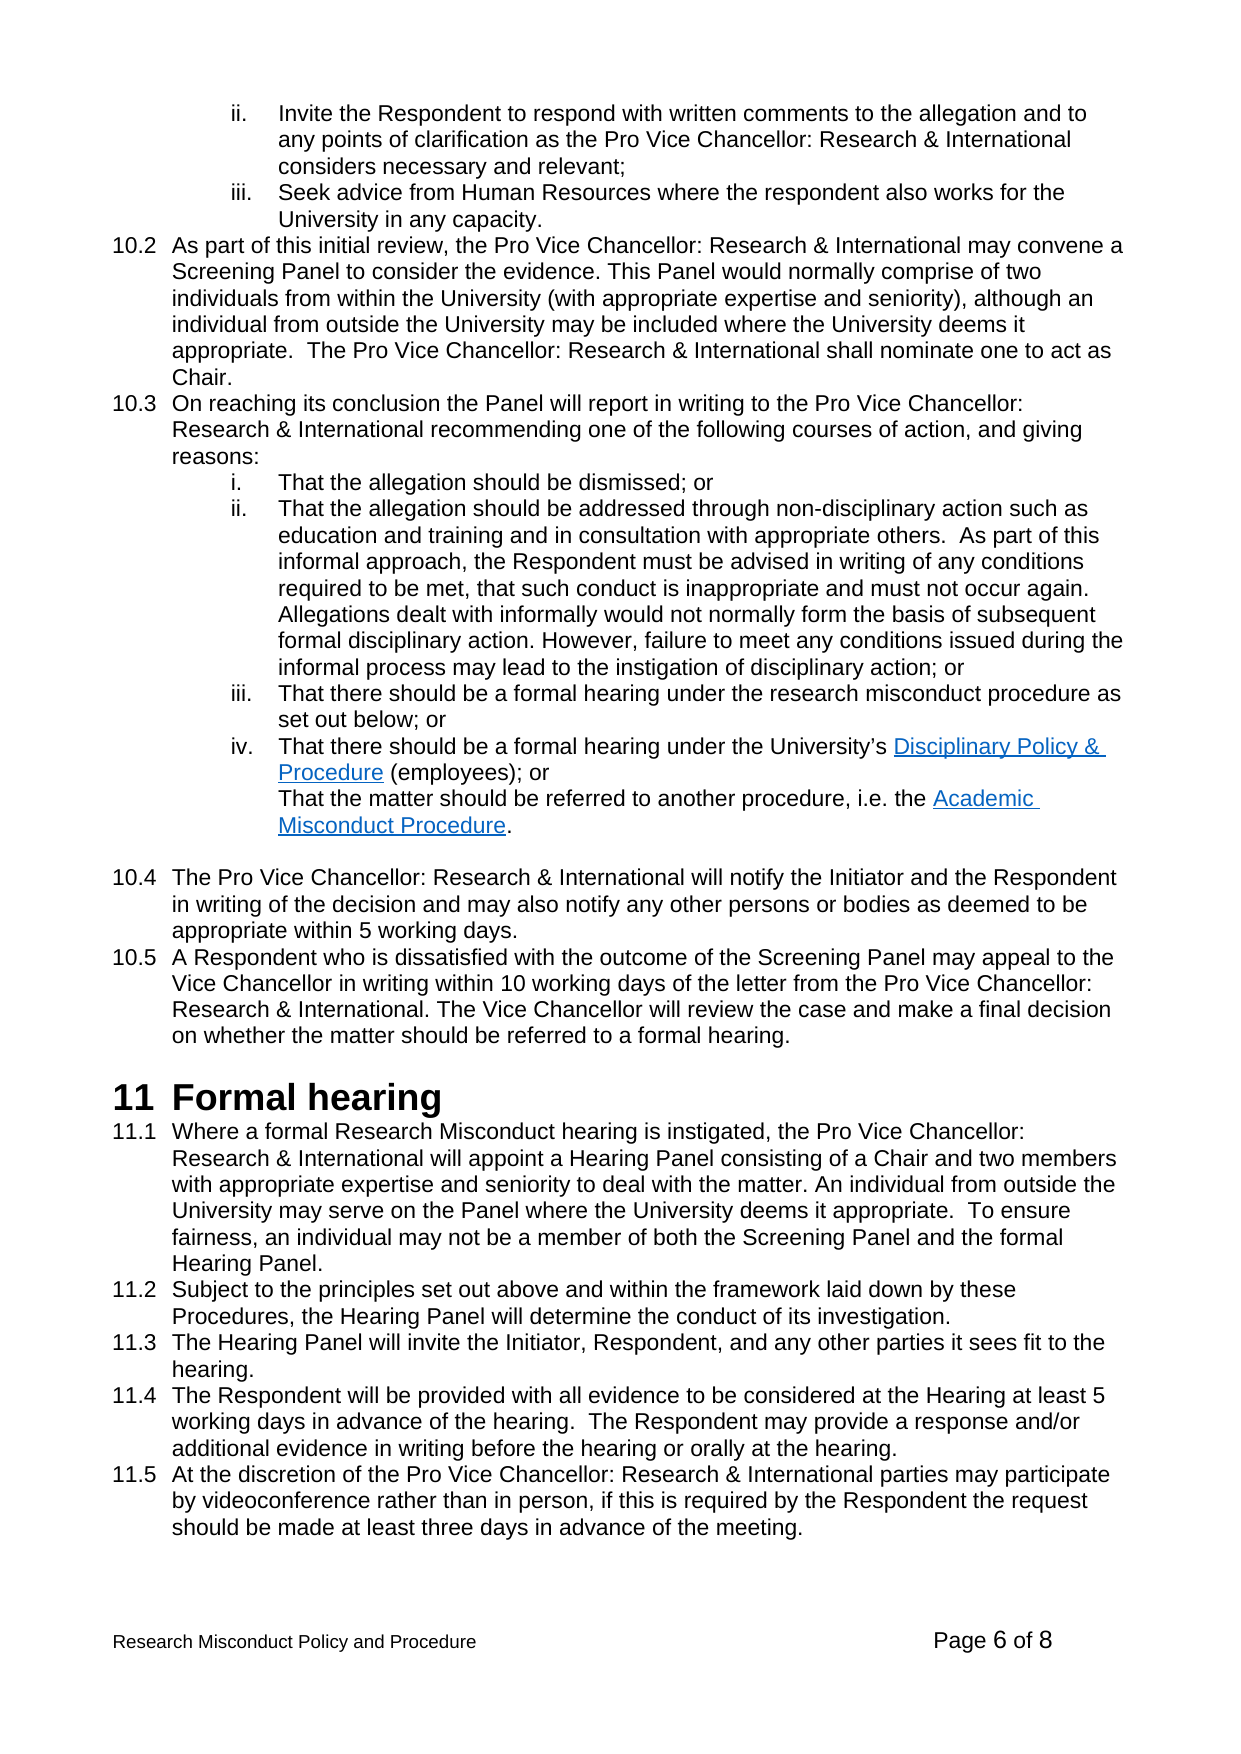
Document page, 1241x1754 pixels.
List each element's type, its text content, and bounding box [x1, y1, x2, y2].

list The Respondent will be provided with all evidence to be considered at the Hearing at least 5 working days in advance of the hearing. The Respondent may provide a response and/or additional evidence in writing before the hearing or orally at the hearing. [112, 1382, 1128, 1461]
list That there should be a formal hearing under the University’s Disciplinary Policy & Procedure (employees); or [231, 733, 1128, 785]
list That there should be a formal hearing under the research misconduct procedure as set out below; or [231, 680, 1128, 733]
list The Pro Vice Chancellor: Research & International will notify the Initiator and the Respondent in writing of the decision and may also notify any other persons or bodies as deemed to be appropriate within 5 working days. [112, 864, 1128, 943]
list That the matter should be referred to another procedure, i.e. the Academic Misconduct Procedure. [278, 785, 1128, 838]
list Where a formal Research Misconduct hearing is instigated, the Pro Vice Chancellor: Research & International will appoint a Hearing Panel consisting of a Chair and two members with appropriate expertise and seniority to deal with the matter. An individual from outside the University may serve on the Panel where the University deems it appropriate. To ensure fairness, an individual may not be a member of both the Screening Panel and the formal Hearing Panel. [112, 1118, 1128, 1276]
list Subject to the principles set out above and within the framework laid down by these Procedures, the Hearing Panel will determine the conduct of its investigation. [112, 1276, 1128, 1329]
list The Hearing Panel will invite the Initiator, Respondent, and any other parties it sees fit to the hearing. [112, 1329, 1128, 1382]
list Seek advice from Human Resources where the respondent also works for the University in any capacity. [231, 179, 1128, 232]
list On reaching its conclusion the Panel will report in writing to the Pro Vice Chancellor: Research & International recommending one of the following courses of action, and giving reasons: [112, 390, 1128, 469]
list A Respondent who is dissatisfied with the outcome of the Screening Panel may appeal to the Vice Chancellor in writing within 10 working days of the letter from the Pro Vice Chancellor: Research & International. The Vice Chancellor will review the case and make a final decision on whether the matter should be referred to a formal hearing. [112, 943, 1128, 1049]
list Invite the Respondent to respond with written comments to the allegation and to any points of clarification as the Pro Vice Chancellor: Research & International considers necessary and relevant; [231, 100, 1128, 179]
list As part of this initial review, the Pro Vice Chancellor: Research & International may convene a Screening Panel to consider the evidence. This Panel would normally comprise of two individuals from within the University (with appropriate expertise and seniority), although an individual from outside the University may be included where the University deems it appropriate. The Pro Vice Chancellor: Research & International shall nominate one to act as Chair. [112, 232, 1128, 390]
list That the allegation should be addressed through non-disciplinary action such as education and training and in consultation with appropriate others. As part of this informal approach, the Respondent must be advised in writing of any conditions required to be met, that such conduct is inappropriate and must not occur again. Allegations dealt with informally would not normally form the basis of subsequent formal disciplinary action. However, failure to meet any conditions issued during the informal process may lead to the instigation of disciplinary action; or [231, 495, 1128, 680]
list That the allegation should be dismissed; or [231, 469, 1128, 495]
list At the discretion of the Pro Vice Chancellor: Research & International parties may participate by videoconference rather than in person, if this is required by the Respondent the request should be made at least three days in advance of the meeting. [112, 1461, 1128, 1540]
subtitle Formal hearing [112, 1075, 1128, 1118]
